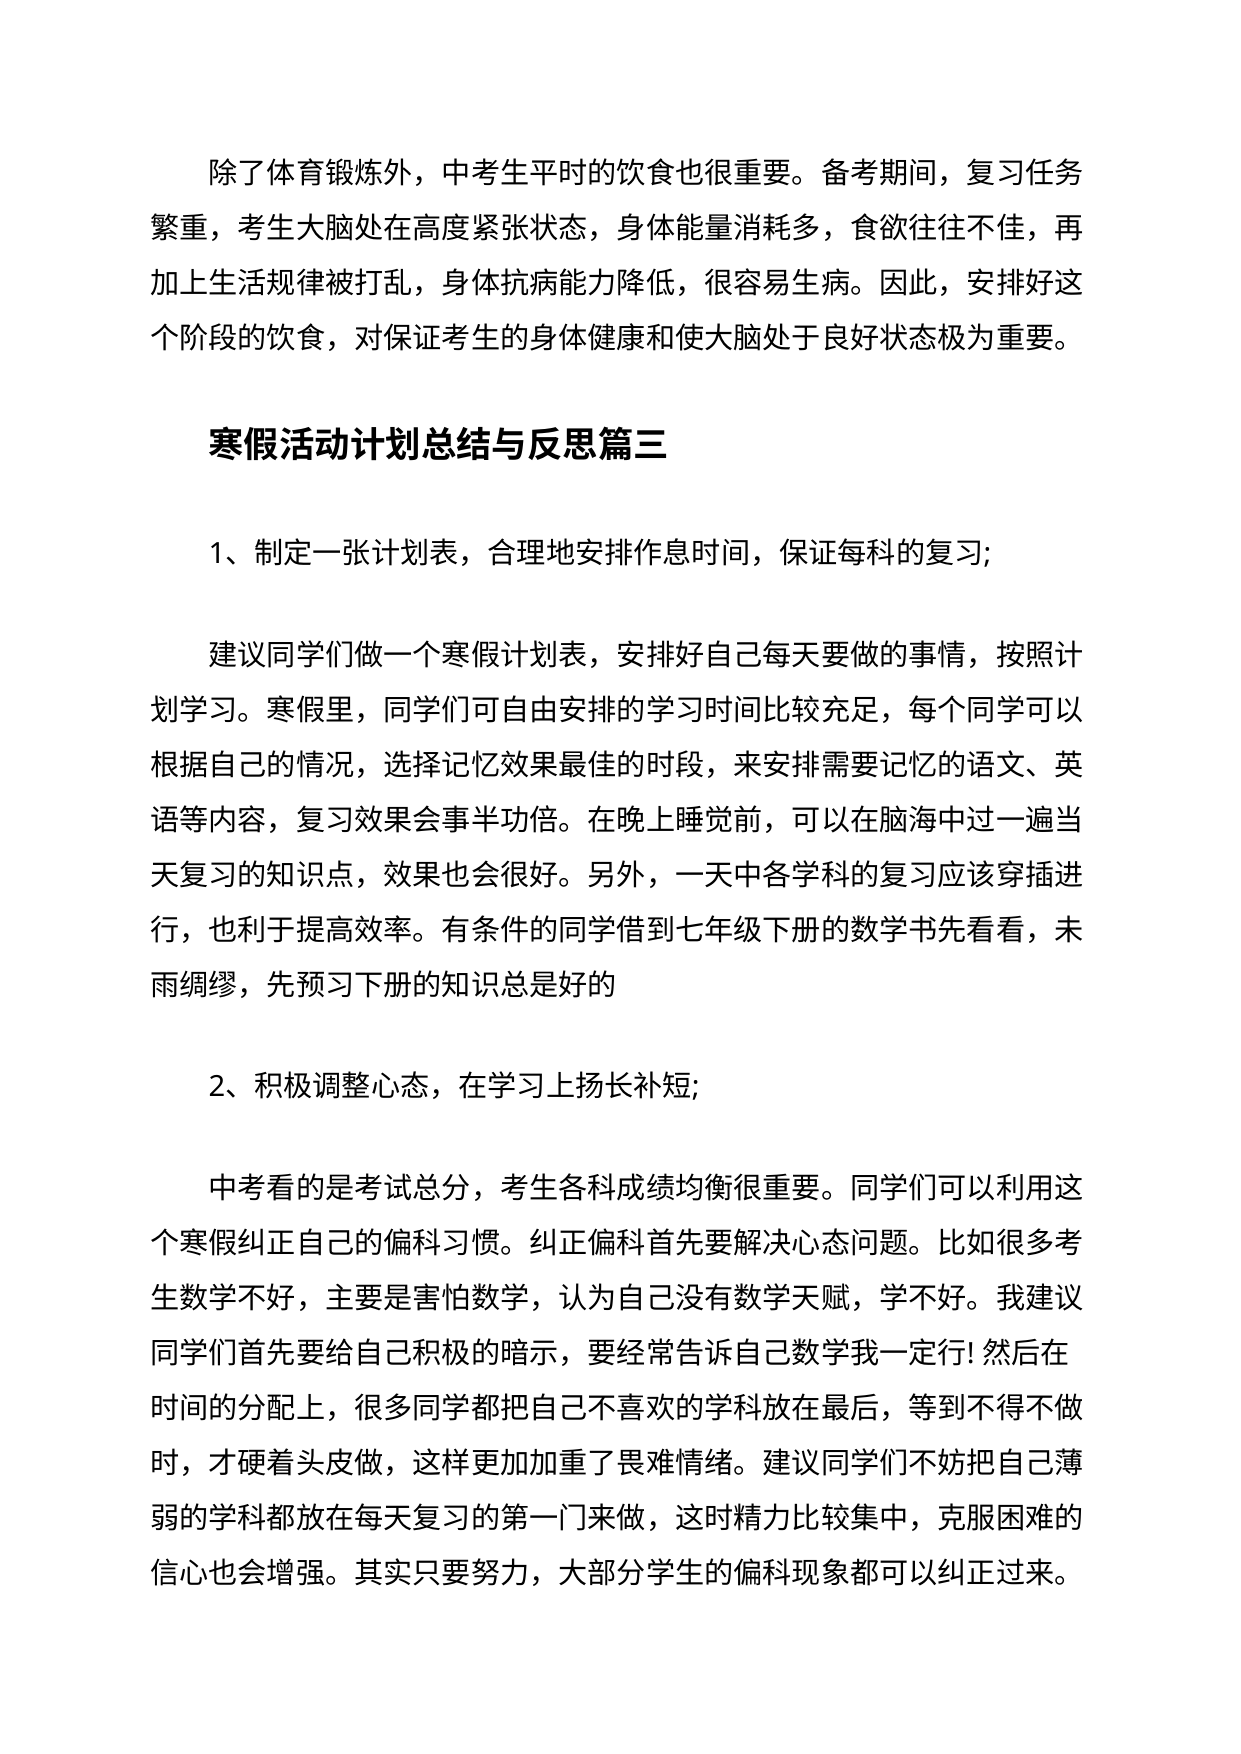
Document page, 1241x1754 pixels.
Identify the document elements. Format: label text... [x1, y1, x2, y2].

text 1、制定一张计划表，合理地安排作息时间，保证每科的复习; [150, 530, 1090, 572]
text 寒假活动计划总结与反思篇三 [150, 416, 1090, 468]
text 除了体育锻炼外，中考生平时的饮食也很重要。备考期间，复习任务繁重，考生大脑处在高度紧张状态，身体能量消耗多，食欲往往不佳，再加上生活规律被打乱，身体抗病能力降低，很容易生病。因此，安排好这个阶段的饮食，对保证考生的身体健康和使大脑处于良好状态极为重要。 [150, 150, 1090, 357]
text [150, 1165, 1090, 1592]
text 2、积极调整心态，在学习上扬长补短; [150, 1063, 1090, 1105]
text 建议同学们做一个寒假计划表，安排好自己每天要做的事情，按照计划学习。寒假里，同学们可自由安排的学习时间比较充足，每个同学可以根据自己的情况，选择记忆效果最佳的时段，来安排需要记忆的语文、英语等内容，复习效果会事半功倍。在晚上睡觉前，可以在脑海中过一遍当天复习的知识点，效果也会很好。另外，一天中各学科的复习应该穿插进行，也利于提高效率。有条件的同学借到七年级下册的数学书先看看，未雨绸缪，先预习下册的知识总是好的 [150, 632, 1090, 1003]
